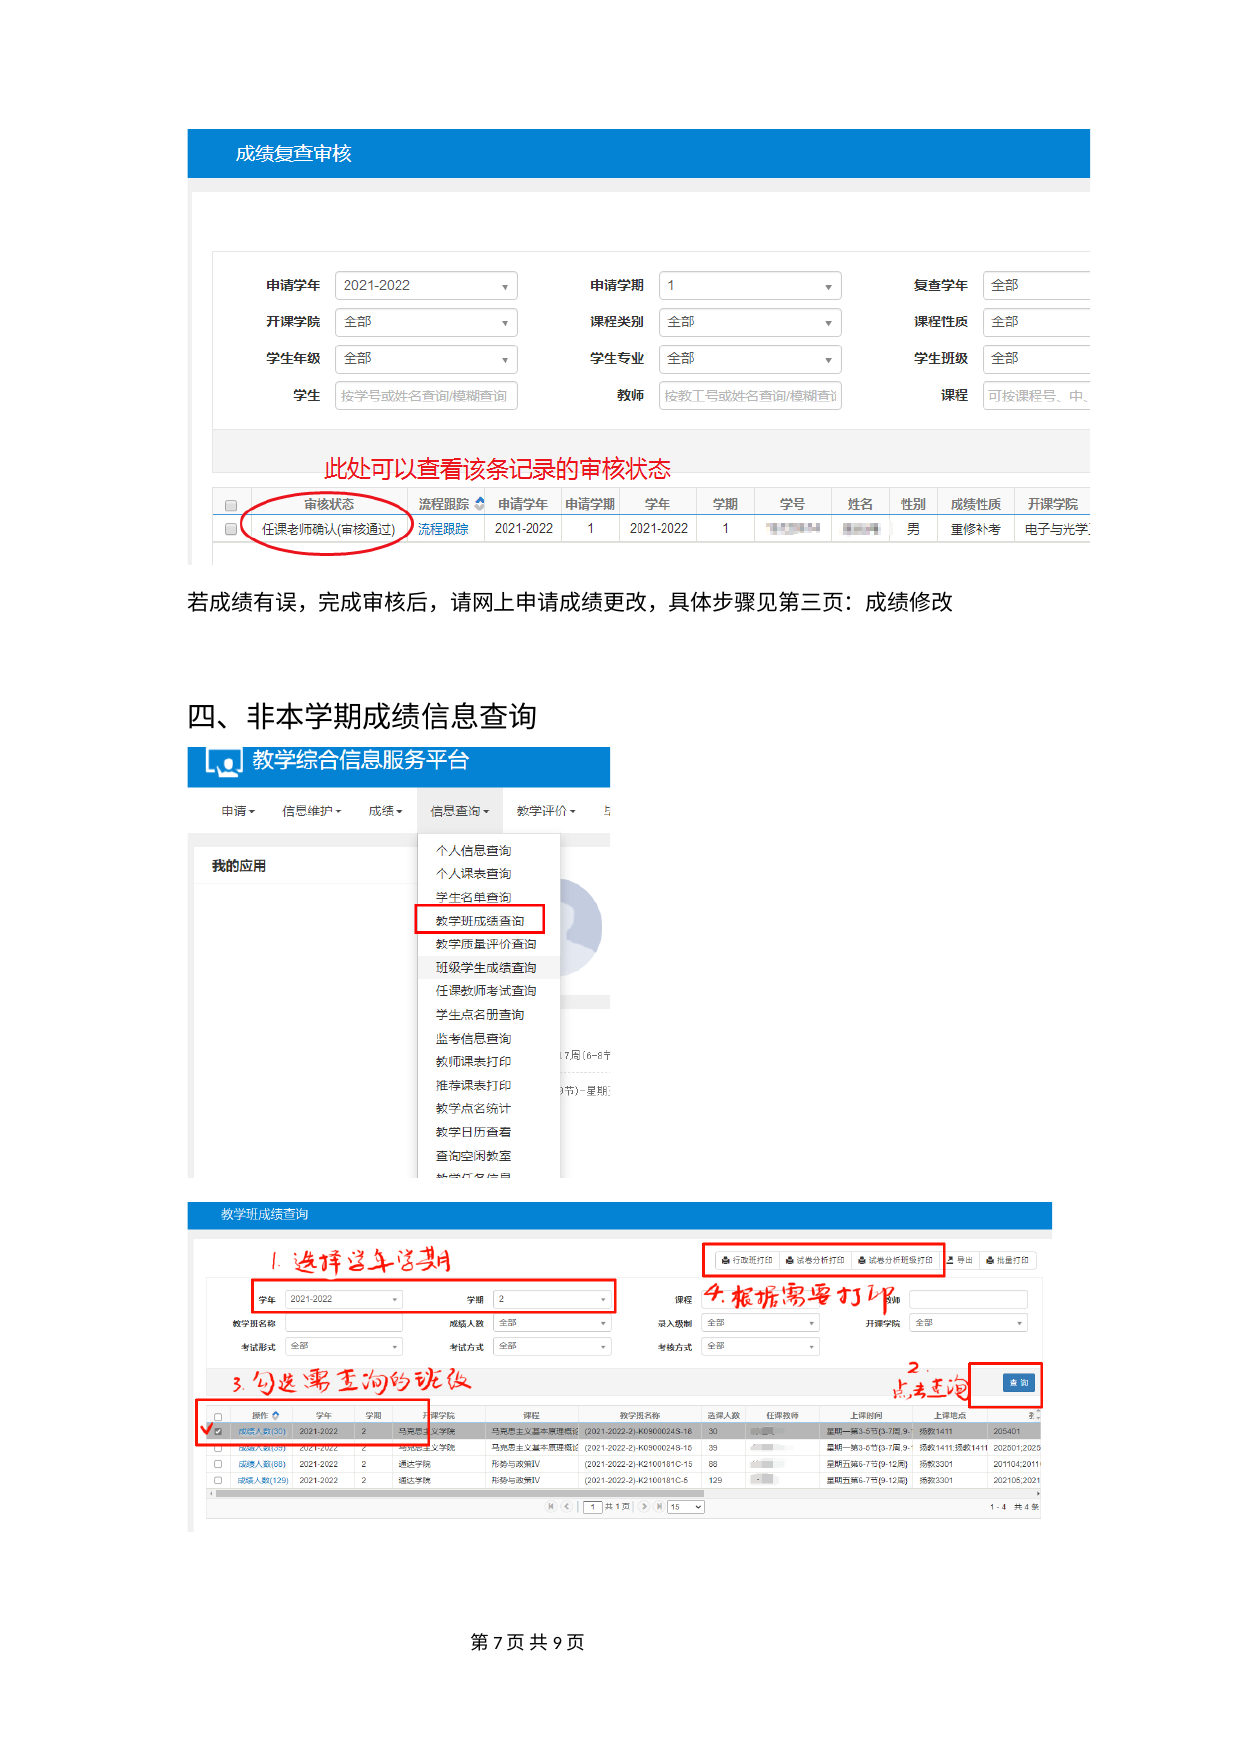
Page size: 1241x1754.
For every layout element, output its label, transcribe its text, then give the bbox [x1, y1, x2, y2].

picture [187, 129, 1091, 565]
list 非本学期成绩信息查询 [187, 682, 1053, 747]
picture [187, 1202, 1053, 1532]
picture [187, 747, 611, 1178]
text 若成绩有误，完成审核后，请网上申请成绩更改，具体步骤见第三页：成绩修改 [187, 584, 1053, 617]
